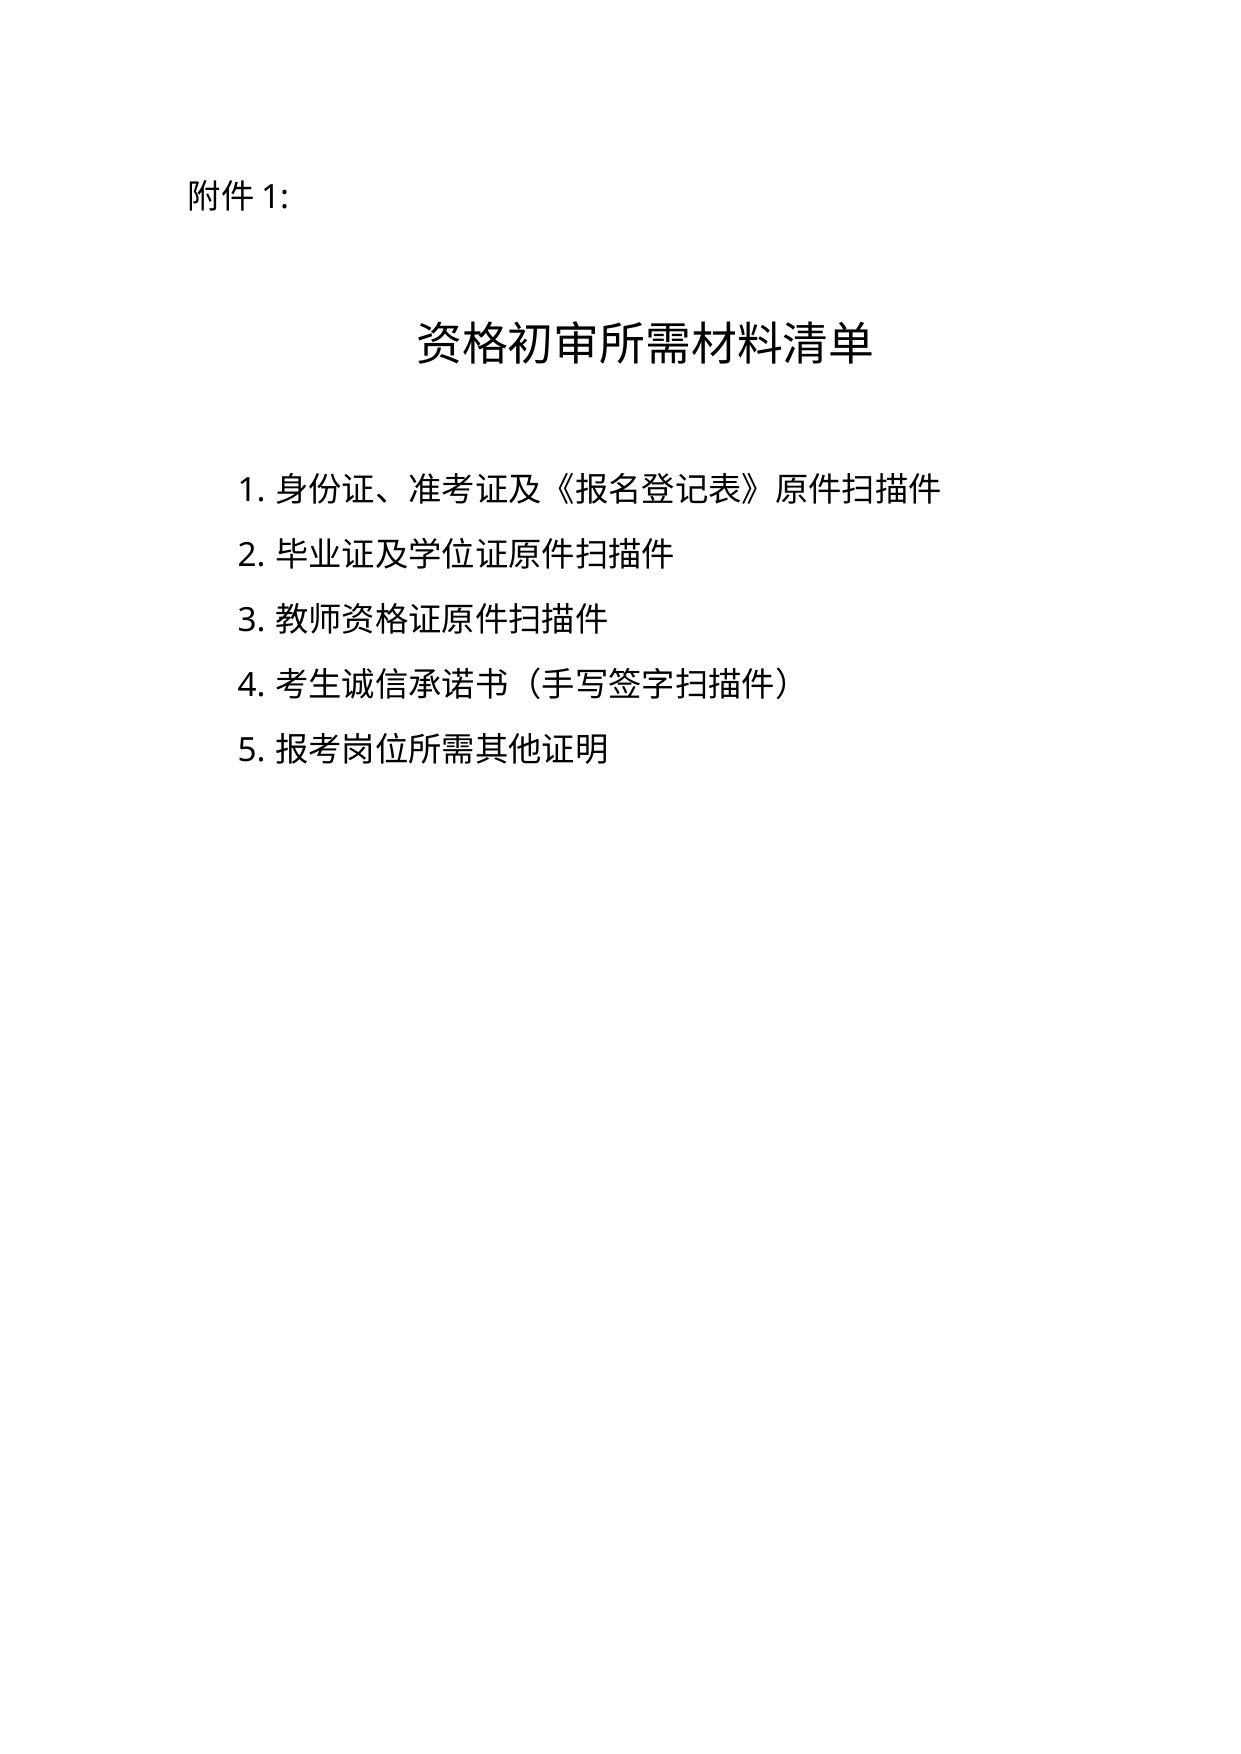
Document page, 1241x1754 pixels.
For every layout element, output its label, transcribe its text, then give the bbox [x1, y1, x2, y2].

list 身份证、准考证及《报名登记表》原件扫描件 [187, 454, 1053, 519]
text 资格初审所需材料清单 [187, 292, 1053, 389]
text 附件1: [187, 162, 1053, 227]
list 报考岗位所需其他证明 [187, 714, 1053, 779]
list 考生诚信承诺书（手写签字扫描件） [187, 649, 1053, 714]
list 教师资格证原件扫描件 [187, 584, 1053, 649]
list 毕业证及学位证原件扫描件 [187, 519, 1053, 584]
